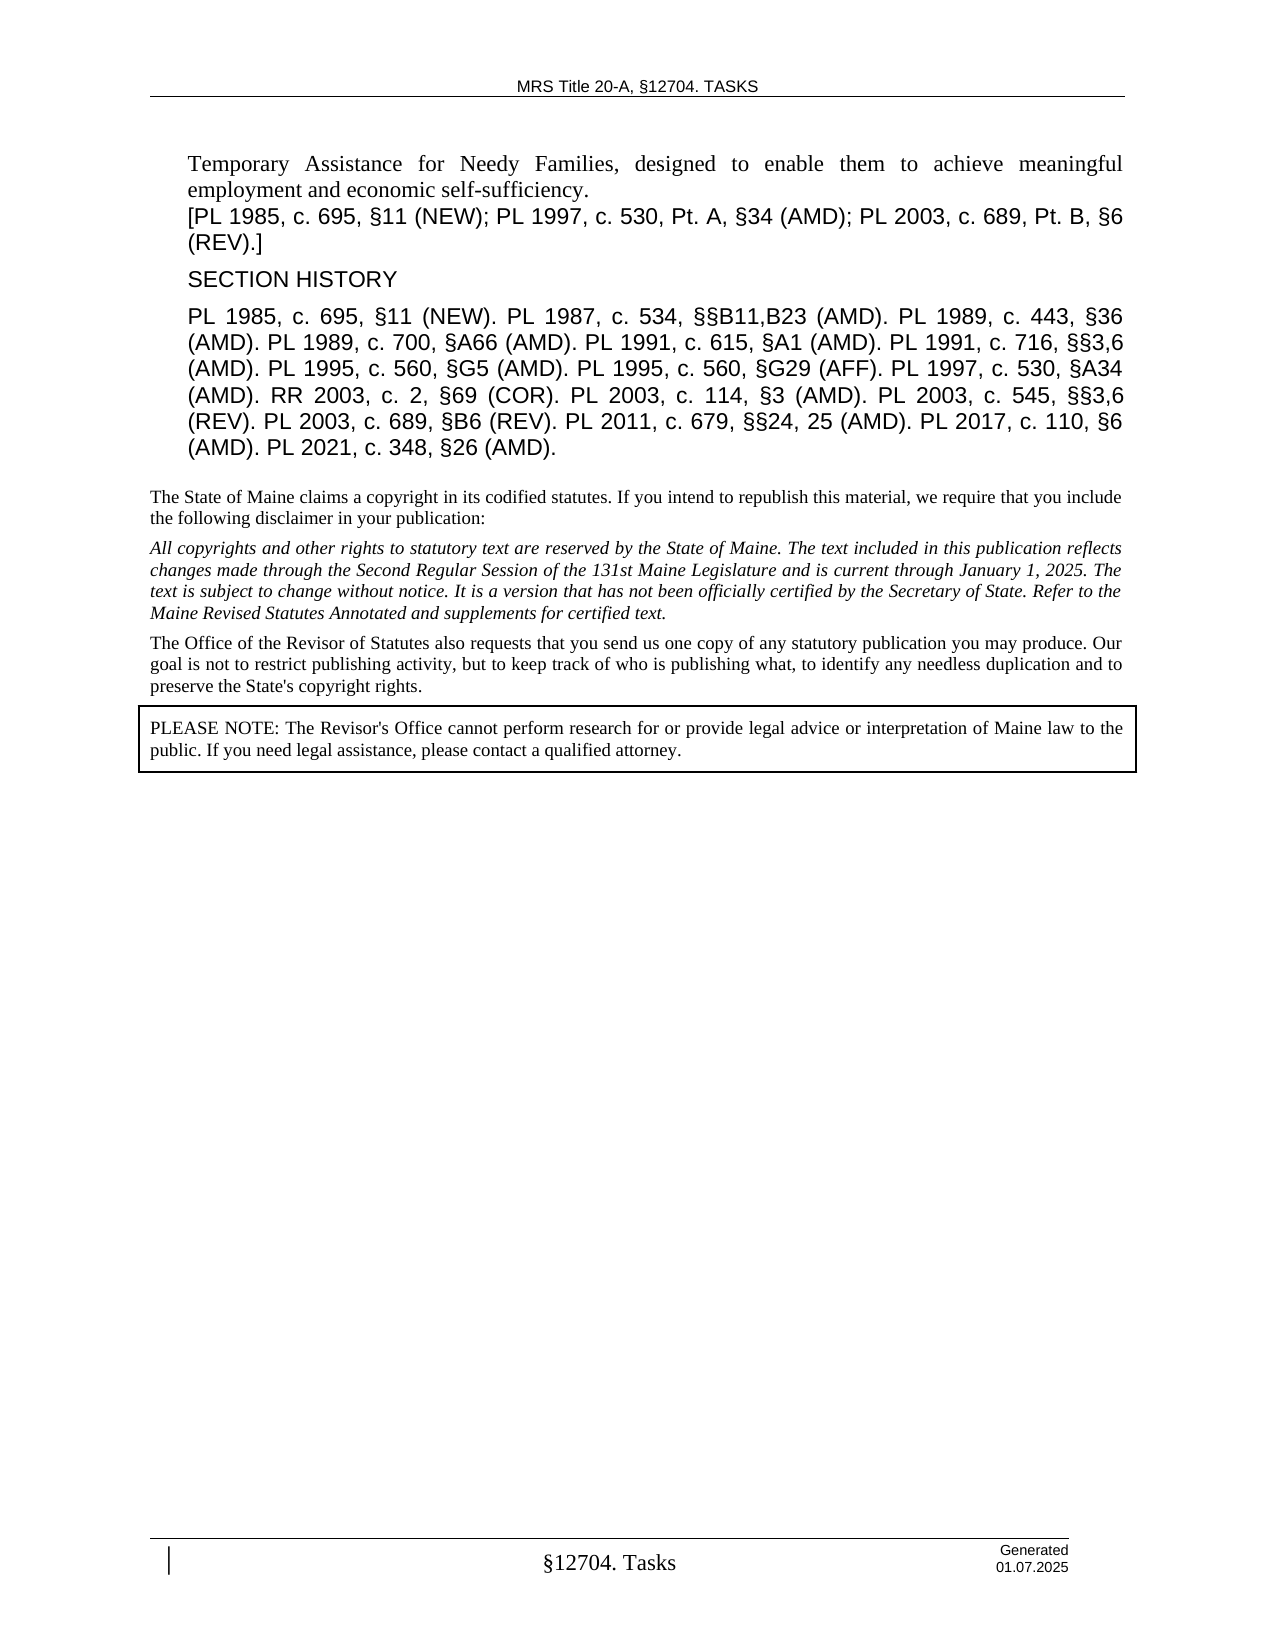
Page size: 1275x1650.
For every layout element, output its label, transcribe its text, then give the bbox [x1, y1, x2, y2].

text All copyrights and other rights to statutory text are reserved by the State of Maine. The text included in this publication reflects changes made through the Second Regular Session of the 131st Maine Legislature and is current through January 1, 2025 . The text is subject to change without notice. It is a version that has not been officially certified by the Secretary of State. Refer to the Maine Revised Statutes Annotated and supplements for certified text. [150, 537, 1125, 623]
text PLEASE NOTE: The Revisor's Office cannot perform research for or provide legal advice or interpretation of Maine law to the public. If you need legal assistance, please contact a qualified attorney. [140, 707, 1135, 771]
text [187, 150, 1125, 203]
text [PL 1985, c. 695, §11 (NEW); PL 1997, c. 530, Pt. A, §34 (AMD); PL 2003, c. 689, Pt. B, §6 (REV).] [187, 203, 1125, 255]
text The State of Maine claims a copyright in its codified statutes. If you intend to republish this material, we require that you include the following disclaimer in your publication: [150, 486, 1125, 529]
text The Office of the Revisor of Statutes also requests that you send us one copy of any statutory publication you may produce. Our goal is not to restrict publishing activity, but to keep track of who is publishing what, to identify any needless duplication and to preserve the State's copyright rights. [150, 632, 1125, 696]
text SECTION HISTORY [187, 266, 1125, 292]
text PL 1985, c. 695, §11 (NEW). PL 1987, c. 534, §§B11,B23 (AMD). PL 1989, c. 443, §36 (AMD). PL 1989, c. 700, §A66 (AMD). PL 1991, c. 615, §A1 (AMD). PL 1991, c. 716, §§3,6 (AMD). PL 1995, c. 560, §G5 (AMD). PL 1995, c. 560, §G29 (AFF). PL 1997, c. 530, §A34 (AMD). RR 2003, c. 2, §69 (COR). PL 2003, c. 114, §3 (AMD). PL 2003, c. 545, §§3,6 (REV). PL 2003, c. 689, §B6 (REV). PL 2011, c. 679, §§24, 25 (AMD). PL 2017, c. 110, §6 (AMD). PL 2021, c. 348, §26 (AMD). [187, 303, 1125, 461]
